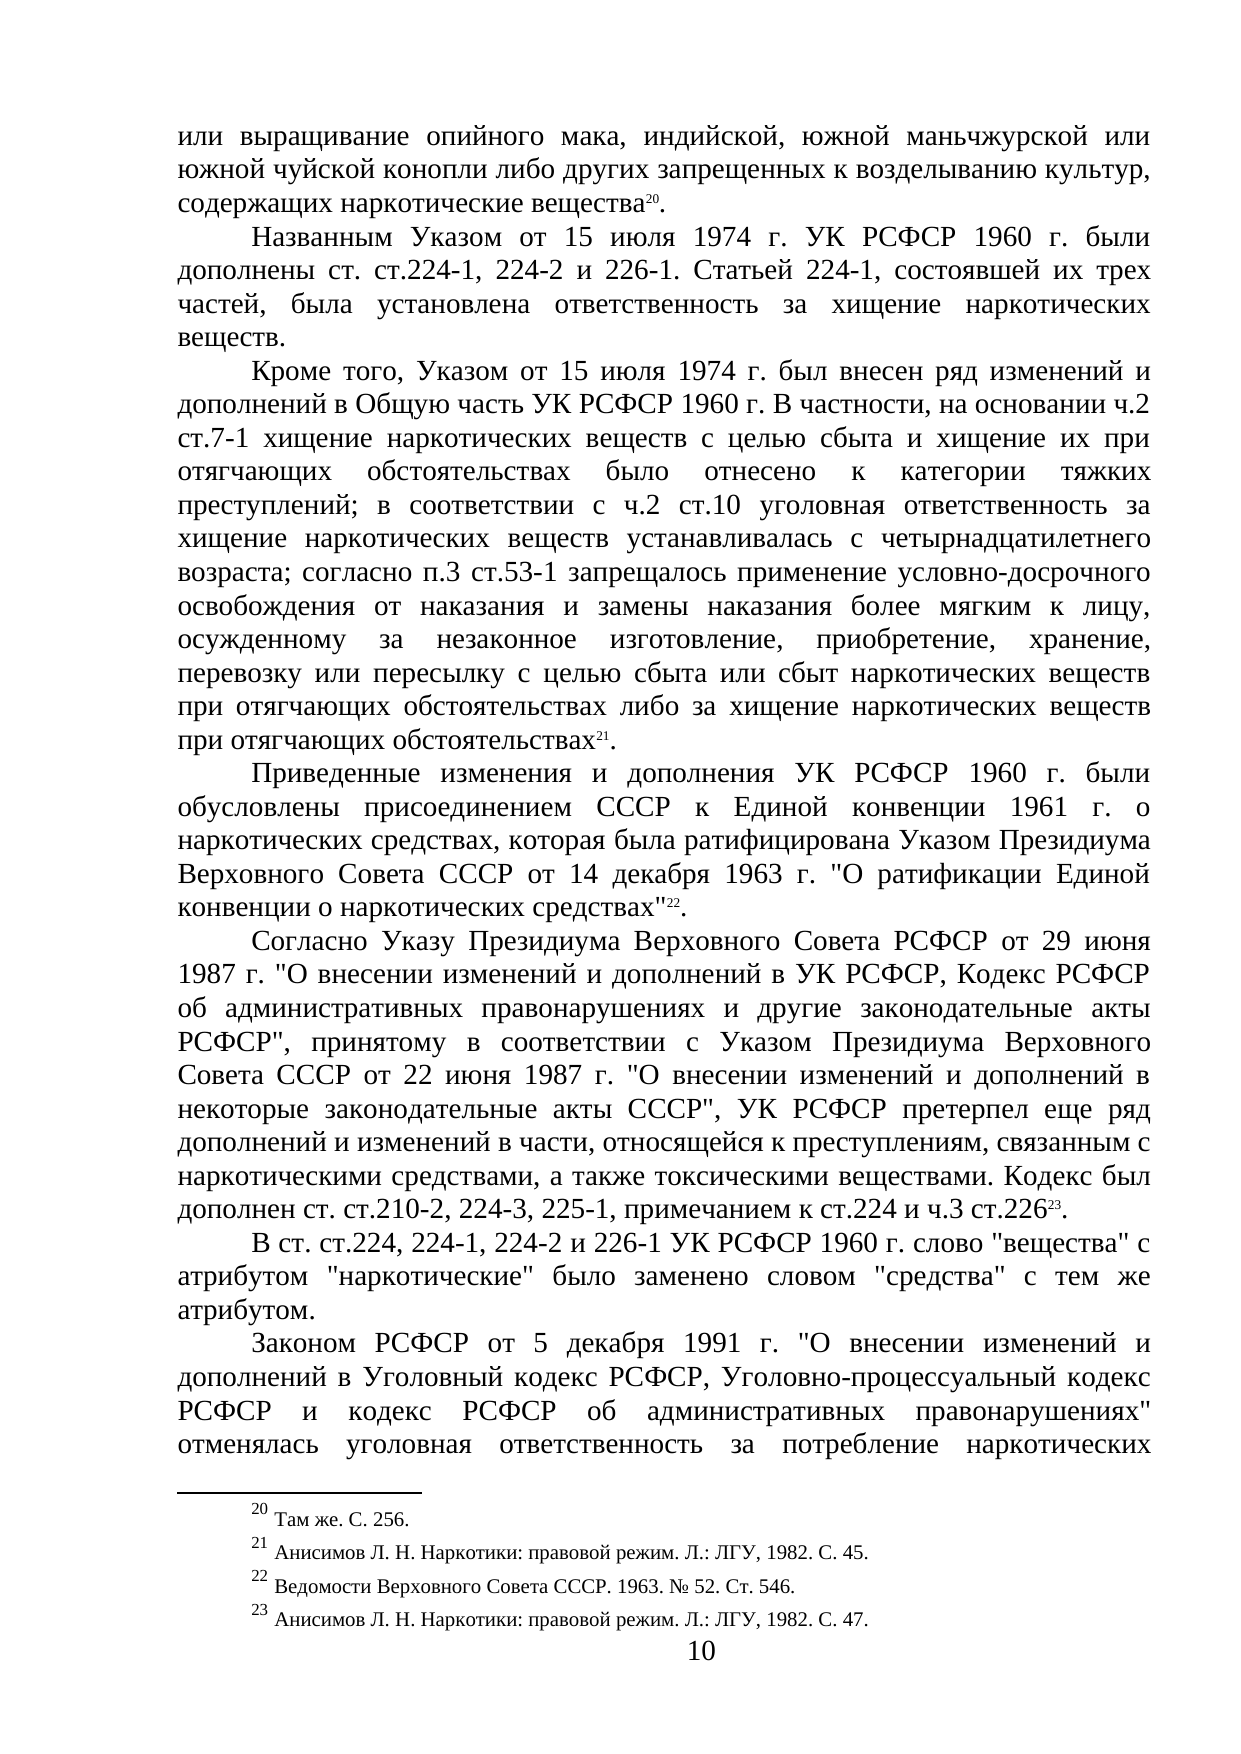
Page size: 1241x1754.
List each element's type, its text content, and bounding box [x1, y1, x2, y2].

text В ст. ст.224, 224-1, 224-2 и 226-1 УК РСФСР . слово "вещества" с атрибутом "наркотические" было заменено словом "средства" с тем же атрибутом. [177, 1225, 1152, 1326]
text Согласно Указу Президиума Верховного Совета РСФСР от 29 июня . "О внесении изменений и дополнений в УК РСФСР, Кодекс РСФСР об административных правонарушениях и другие законодательные акты РСФСР", принятому в соответствии с Указом Президиума Верховного Совета СССР от 22 июня . "О внесении изменений и дополнений в некоторые законодательные акты СССР", УК РСФСР претерпел еще ряд дополнений и изменений в части, относящейся к преступлениям, связанным с наркотическими средствами, а также токсическими веществами. Кодекс был дополнен ст. ст.210-2, 224-3, 225-1, примечанием к ст.224 и ч.3 ст.226. [177, 923, 1152, 1225]
text Приведенные изменения и дополнения УК РСФСР . были обусловлены присоединением СССР к Единой конвенции . о наркотических средствах, которая была ратифицирована Указом Президиума Верховного Совета СССР от 14 декабря . "О ратификации Единой конвенции о наркотических средствах". [177, 755, 1152, 923]
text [177, 1326, 1152, 1460]
text Кроме того, Указом от 15 июля . был внесен ряд изменений и дополнений в Общую часть УК РСФСР . В частности, на основании ч.2 ст.7-1 хищение наркотических веществ с целью сбыта и хищение их при отягчающих обстоятельствах было отнесено к категории тяжких преступлений; в соответствии с ч.2 ст.10 уголовная ответственность за хищение наркотических веществ устанавливалась с четырнадцатилетнего возраста; согласно п.3 ст.53-1 запрещалось применение условно-досрочного освобождения от наказания и замены наказания более мягким к лицу, осужденному за незаконное изготовление, приобретение, хранение, перевозку или пересылку с целью сбыта или сбыт наркотических веществ при отягчающих обстоятельствах либо за хищение наркотических веществ при отягчающих обстоятельствах. [177, 353, 1152, 755]
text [177, 118, 1152, 219]
text Названным Указом от 15 июля . УК РСФСР . были дополнены ст. ст.224-1, 224-2 и 226-1. Статьей 224-1, состоявшей их трех частей, была установлена ответственность за хищение наркотических веществ. [177, 219, 1152, 353]
